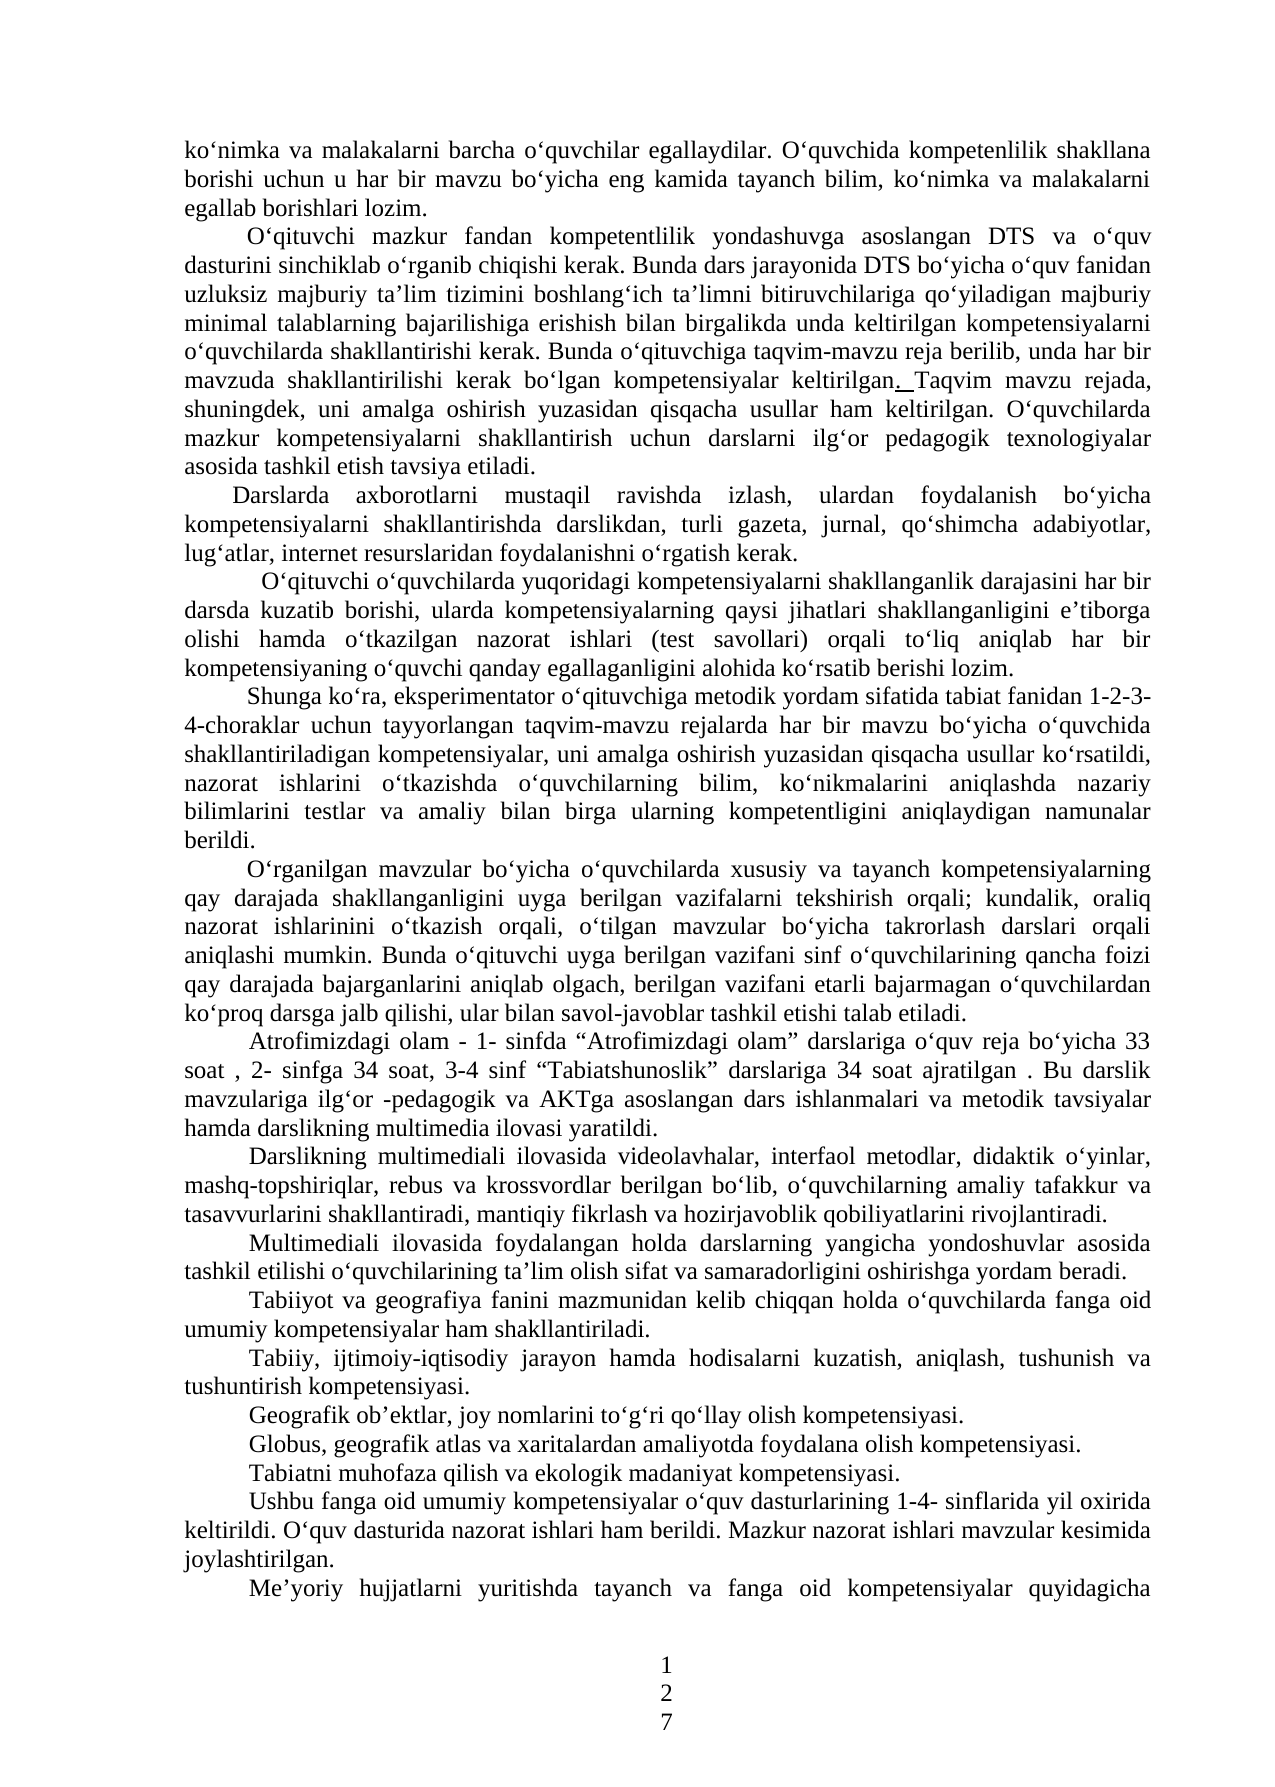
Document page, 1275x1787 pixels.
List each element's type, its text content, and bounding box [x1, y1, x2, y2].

text Ushbu fanga oid umumiy kompetensiyalar o‘quv dasturlarining 1-4- sinflarida yil oxirida keltirildi. O‘quv dasturida nazorat ishlari ham berildi. Mazkur nazorat ishlari mavzular kesimida joylashtirilgan. [184, 1486, 1152, 1573]
text Darslikning multimediali ilovasida videolavhalar, interfaol metodlar, didaktik o‘yinlar, mashq-topshiriqlar, rebus va krossvordlar berilgan bo‘lib, o‘quvchilarning amaliy tafakkur va tasavvurlarini shakllantiradi, mantiqiy fikrlash va hozirjavoblik qobiliyatlarini rivojlantiradi. [184, 1141, 1152, 1228]
text O‘qituvchi mazkur fandan kompetentlilik yondashuvga asoslangan DTS va o‘quv dasturini sinchiklab o‘rganib chiqishi kerak. Bunda dars jarayonida DTS bo‘yicha o‘quv fanidan uzluksiz majburiy ta’lim tizimini boshlang‘ich ta’limni bitiruvchilariga qo‘yiladigan majburiy minimal talablarning bajarilishiga erishish bilan birgalikda unda keltirilgan kompetensiyalarni o‘quvchilarda shakllantirishi kerak. Bunda o‘qituvchiga taqvim-mavzu reja berilib, unda har bir mavzuda shakllantirilishi kerak bo‘lgan kompetensiyalar keltirilgan. Taqvim mavzu rejada, shuningdek, uni amalga oshirish yuzasidan qisqacha usullar ham keltirilgan. O‘quvchilarda mazkur kompetensiyalarni shakllantirish uchun darslarni ilg‘or pedagogik texnologiyalar asosida tashkil etish tavsiya etiladi. [184, 221, 1152, 480]
text Shunga ko‘ra, eksperimentator o‘qituvchiga metodik yordam sifatida tabiat fanidan 1-2-3-4-choraklar uchun tayyorlangan taqvim-mavzu rejalarda har bir mavzu bo‘yicha o‘quvchida shakllantiriladigan kompetensiyalar, uni amalga oshirish yuzasidan qisqacha usullar ko‘rsatildi, nazorat ishlarini o‘tkazishda o‘quvchilarning bilim, ko‘nikmalarini aniqlashda nazariy bilimlarini testlar va amaliy bilan birga ularning kompetentligini aniqlaydigan namunalar berildi. [184, 681, 1152, 854]
text Multimediali ilovasida foydalangan holda darslarning yangicha yondoshuvlar asosida tashkil etilishi o‘quvchilarining ta’lim olish sifat va samaradorligini oshirishga yordam beradi. [184, 1228, 1152, 1285]
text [184, 135, 1152, 221]
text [184, 1573, 1152, 1601]
text Atrofimizdagi olam - 1- sinfda “Atrofimizdagi olam” darslariga o‘quv reja bo‘yicha 33 soat , 2- sinfga 34 soat, 3-4 sinf “Tabiatshunoslik” darslariga 34 soat ajratilgan . Bu darslik mavzulariga ilg‘or -pedagogik va AKTga asoslangan dars ishlanmalari va metodik tavsiyalar hamda darslikning multimedia ilovasi yaratildi. [184, 1026, 1152, 1141]
text O‘qituvchi o‘quvchilarda yuqoridagi kompetensiyalarni shakllanganlik darajasini har bir darsda kuzatib borishi, ularda kompetensiyalarning qaysi jihatlari shakllanganligini e’tiborga olishi hamda o‘tkazilgan nazorat ishlari (test savollari) orqali to‘liq aniqlab har bir kompetensiyaning o‘quvchi qanday egallaganligini alohida ko‘rsatib berishi lozim. [184, 566, 1152, 681]
text O‘rganilgan mavzular bo‘yicha o‘quvchilarda xususiy va tayanch kompetensiyalarning qay darajada shakllanganligini uyga berilgan vazifalarni tekshirish orqali; kundalik, oraliq nazorat ishlarinini o‘tkazish orqali, o‘tilgan mavzular bo‘yicha takrorlash darslari orqali aniqlashi mumkin. Bunda o‘qituvchi uyga berilgan vazifani sinf o‘quvchilarining qancha foizi qay darajada bajarganlarini aniqlab olgach, berilgan vazifani etarli bajarmagan o‘quvchilardan ko‘proq darsga jalb qilishi, ular bilan savol-javoblar tashkil etishi talab etiladi. [184, 854, 1152, 1026]
text Geografik ob’ektlar, joy nomlarini to‘g‘ri qo‘llay olish kompetensiyasi. [184, 1400, 1152, 1429]
text Globus, geografik atlas va xaritalardan amaliyotda foydalana olish kompetensiyasi. [184, 1429, 1152, 1458]
text Tabiatni muhofaza qilish va ekologik madaniyat kompetensiyasi. [184, 1458, 1152, 1486]
text Tabiiy, ijtimoiy-iqtisodiy jarayon hamda hodisalarni kuzatish, aniqlash, tushunish va tushuntirish kompetensiyasi. [184, 1343, 1152, 1400]
text Darslarda axborotlarni mustaqil ravishda izlash, ulardan foydalanish bo‘yicha kompetensiyalarni shakllantirishda darslikdan, turli gazeta, jurnal, qo‘shimcha adabiyotlar, lug‘atlar, internet resurslaridan foydalanishni o‘rgatish kerak. [184, 480, 1152, 566]
text Tabiiyot va geografiya fanini mazmunidan kelib chiqqan holda o‘quvchilarda fanga oid umumiy kompetensiyalar ham shakllantiriladi. [184, 1285, 1152, 1343]
